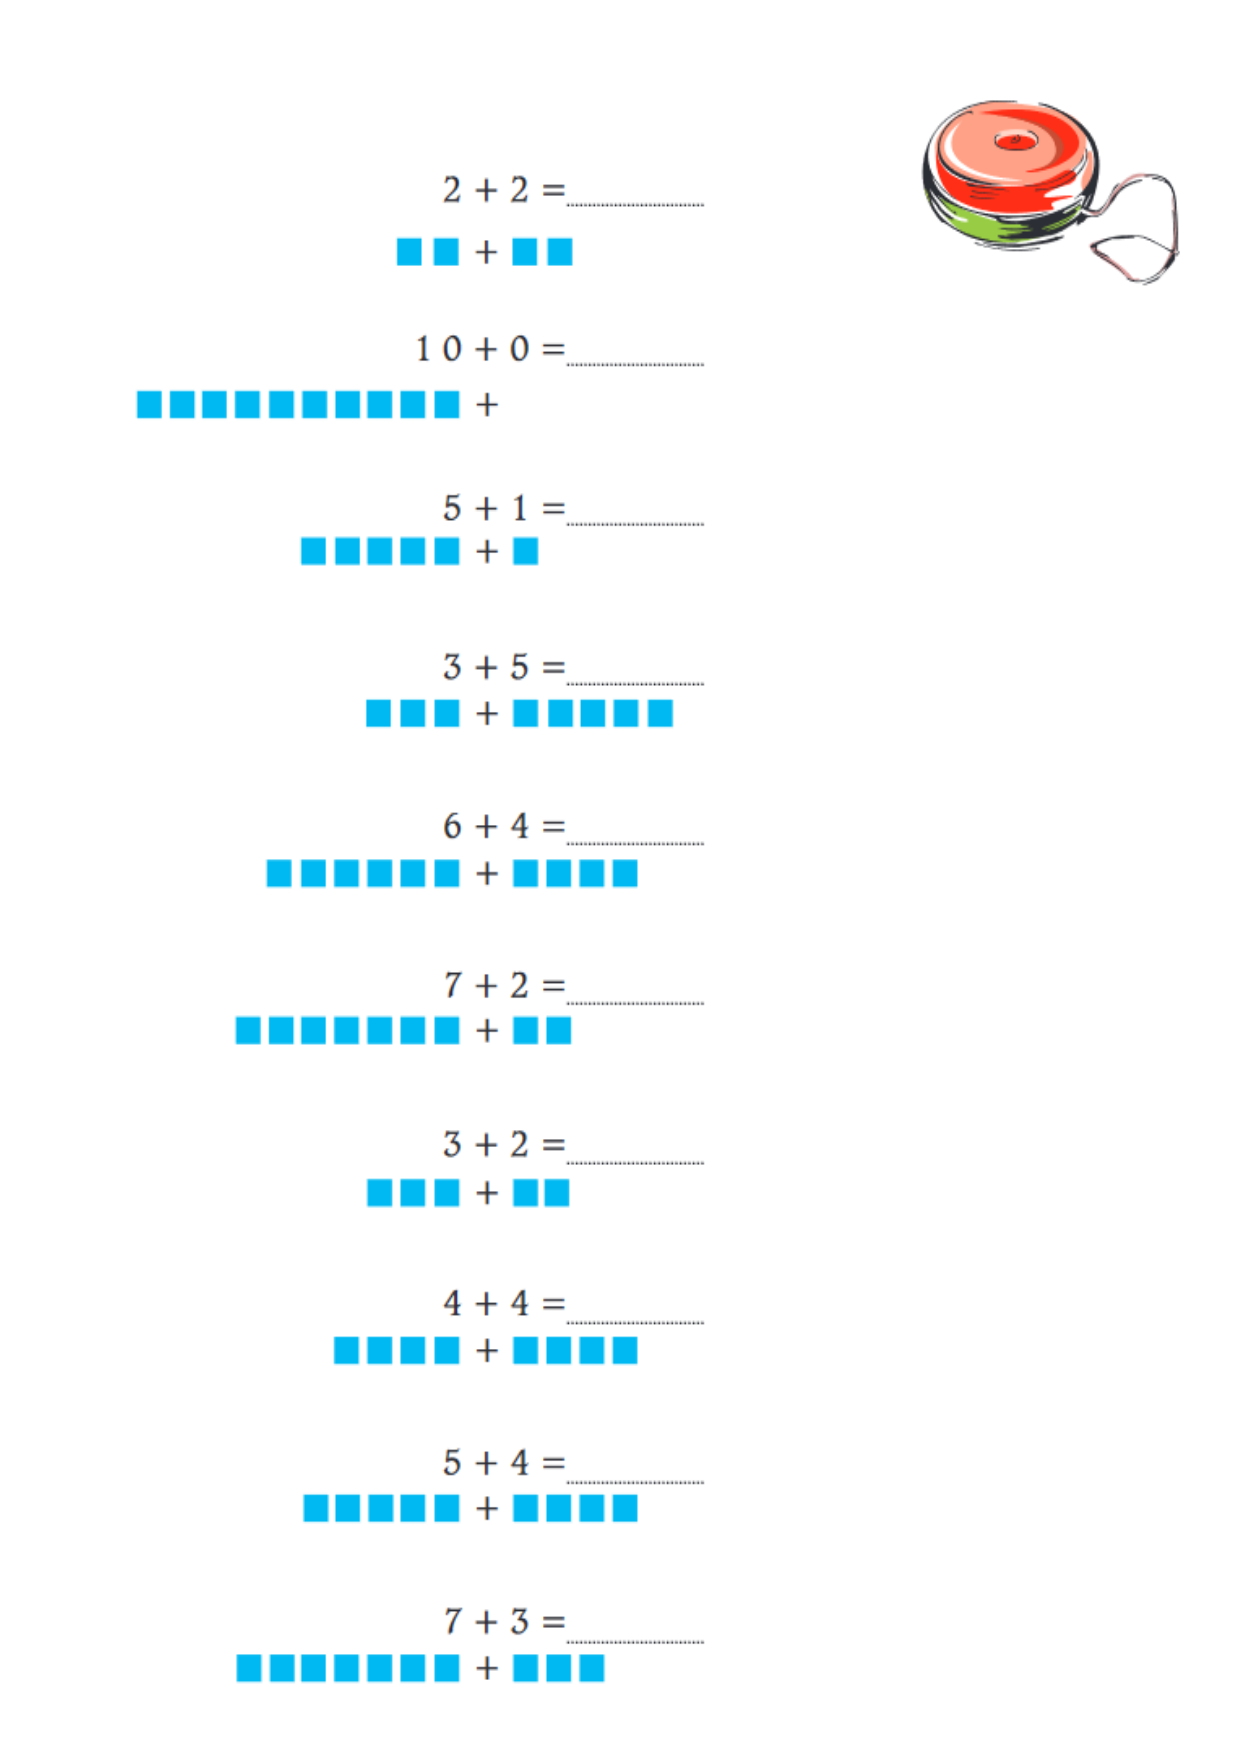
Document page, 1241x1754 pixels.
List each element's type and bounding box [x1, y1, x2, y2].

picture [48, 75, 1214, 1731]
